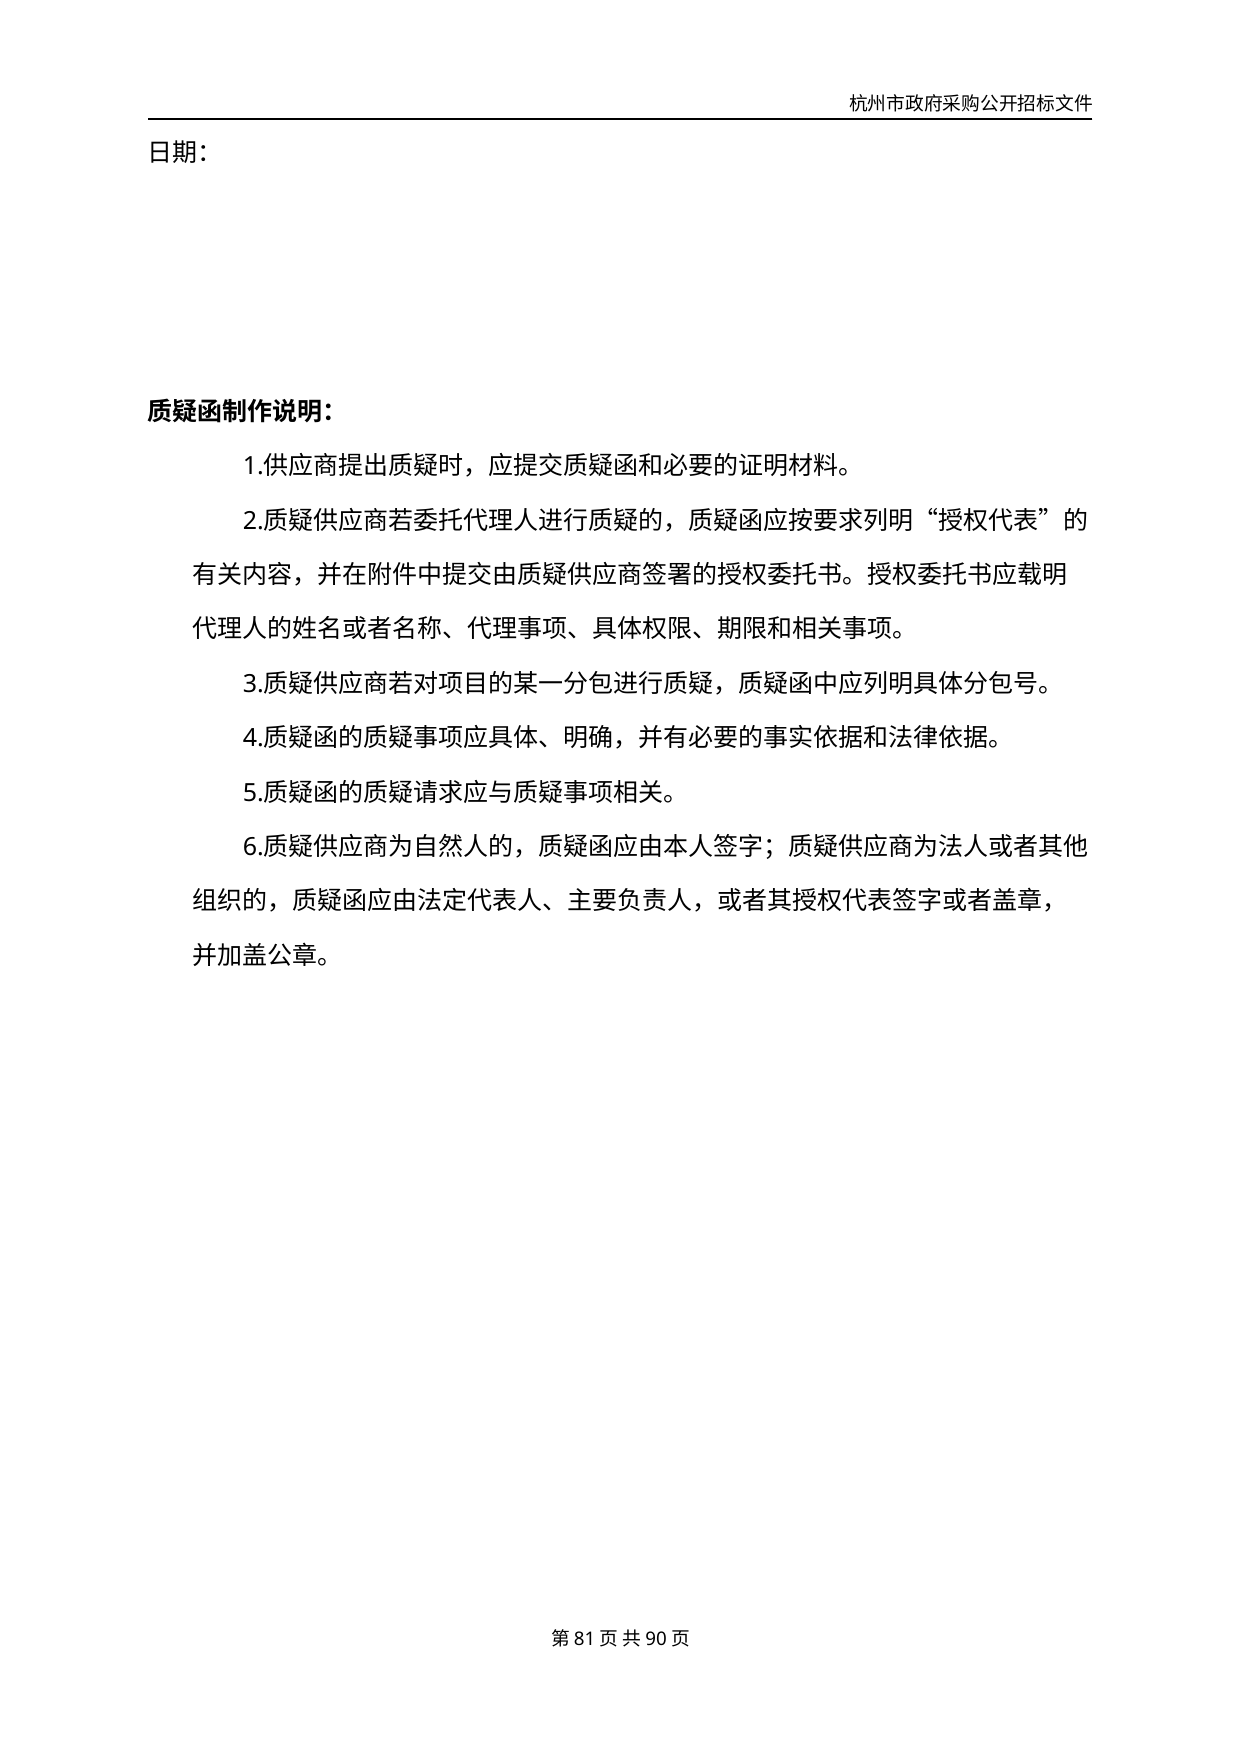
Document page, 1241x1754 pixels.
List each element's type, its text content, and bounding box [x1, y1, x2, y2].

text 2.质疑供应商若委托代理人进行质疑的，质疑函应按要求列明“授权代表”的有关内容，并在附件中提交由质疑供应商签署的授权委托书。授权委托书应载明代理人的姓名或者名称、代理事项、具体权限、期限和相关事项。 [193, 500, 1092, 645]
text 5.质疑函的质疑请求应与质疑事项相关。 [193, 772, 1092, 808]
text 4.质疑函的质疑事项应具体、明确，并有必要的事实依据和法律依据。 [193, 718, 1092, 754]
text 3.质疑供应商若对项目的某一分包进行质疑，质疑函中应列明具体分包号。 [193, 663, 1092, 699]
text 日期： [148, 133, 1092, 169]
text 质疑函制作说明： [148, 391, 1092, 428]
text 6.质疑供应商为自然人的，质疑函应由本人签字；质疑供应商为法人或者其他组织的，质疑函应由法定代表人、主要负责人，或者其授权代表签字或者盖章，并加盖公章。 [193, 826, 1092, 971]
text 1.供应商提出质疑时，应提交质疑函和必要的证明材料。 [193, 446, 1092, 482]
